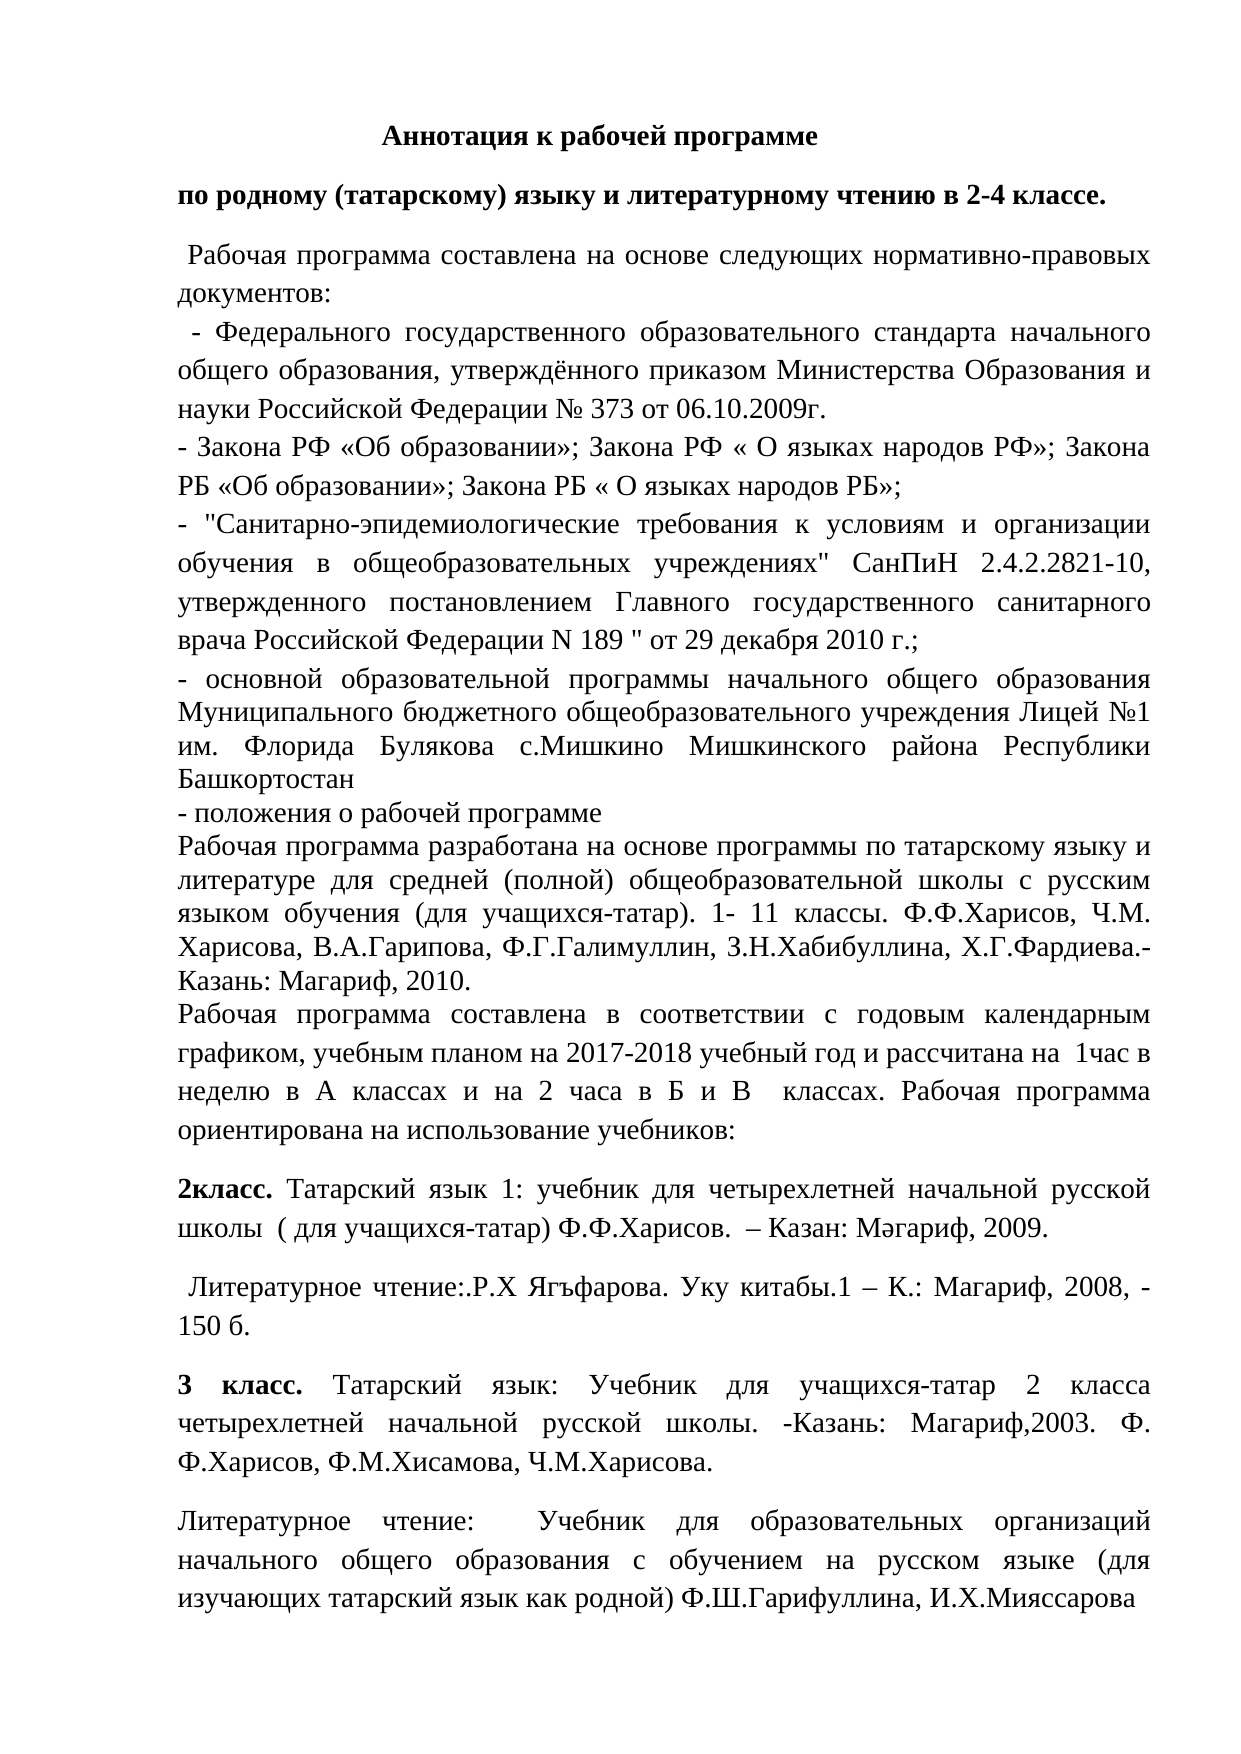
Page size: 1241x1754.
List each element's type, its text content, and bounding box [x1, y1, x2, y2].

text - основной образовательной программы начального общего образования Муниципального бюджетного общеобразовательного учреждения Лицей №1 им. Флорида Булякова с.Мишкино Мишкинского района Республики Башкортостан [177, 661, 1152, 795]
text - Федерального государственного образовательного стандарта начального общего образования, утверждённого приказом Министерства Образования и науки Российской Федерации № 373 от 06.10.2009г. [177, 314, 1152, 424]
text 2класс. Татарский язык 1: учебник для четырехлетней начальной русской школы ( для учащихся-татар) Ф.Ф.Харисов. – Казан: Мәгариф, 2009. [177, 1171, 1152, 1243]
text Аннотация к рабочей программе [177, 118, 1152, 152]
text Рабочая программа составлена в соответствии с годовым календарным графиком, учебным планом на 2017-2018 учебный год и рассчитана на 1час в неделю в А классах и на 2 часа в Б и В классах. Рабочая программа ориентирована на использование учебников: [177, 996, 1152, 1145]
text Рабочая программа составлена на основе следующих нормативно-правовых документов: [177, 237, 1152, 309]
text Литературное чтение: Учебник для образовательных организаций начального общего образования с обучением на русском языке (для изучающих татарский язык как родной) Ф.Ш.Гарифуллина, И.Х.Мияссарова [177, 1503, 1152, 1614]
text - положения о рабочей программе [177, 795, 1152, 828]
text 3 класс. Татарский язык: Учебник для учащихся-татар 2 класса четырехлетней начальной русской школы. -Казань: Магариф,2003. Ф. Ф.Харисов, Ф.М.Хисамова, Ч.М.Харисова. [177, 1367, 1152, 1478]
text - "Санитарно-эпидемиологические требования к условиям и организации обучения в общеобразовательных учреждениях" СанПиН 2.4.2.2821-10, утвержденного постановлением Главного государственного санитарного врача Российской Федерации N 189 " от 29 декабря 2010 г.; [177, 507, 1152, 656]
text - Закона РФ «Об образовании»; Закона РФ « О языках народов РФ»; Закона РБ «Об образовании»; Закона РБ « О языках народов РБ»; [177, 429, 1152, 502]
text по родному (татарскому) языку и литературному чтению в 2-4 классе. [177, 177, 1152, 211]
text Рабочая программа разработана на основе программы по татарскому языку и литературе для средней (полной) общеобразовательной школы с русским языком обучения (для учащихся-татар). 1- 11 классы. Ф.Ф.Харисов, Ч.М. Харисова, В.А.Гарипова, Ф.Г.Галимуллин, З.Н.Хабибуллина, Х.Г.Фардиева.- Казань: Магариф, 2010. [177, 828, 1152, 996]
text Литературное чтение:.Р.Х Ягъфарова. Уку китабы.1 – К.: Магариф, 2008, - 150 б. [177, 1269, 1152, 1341]
